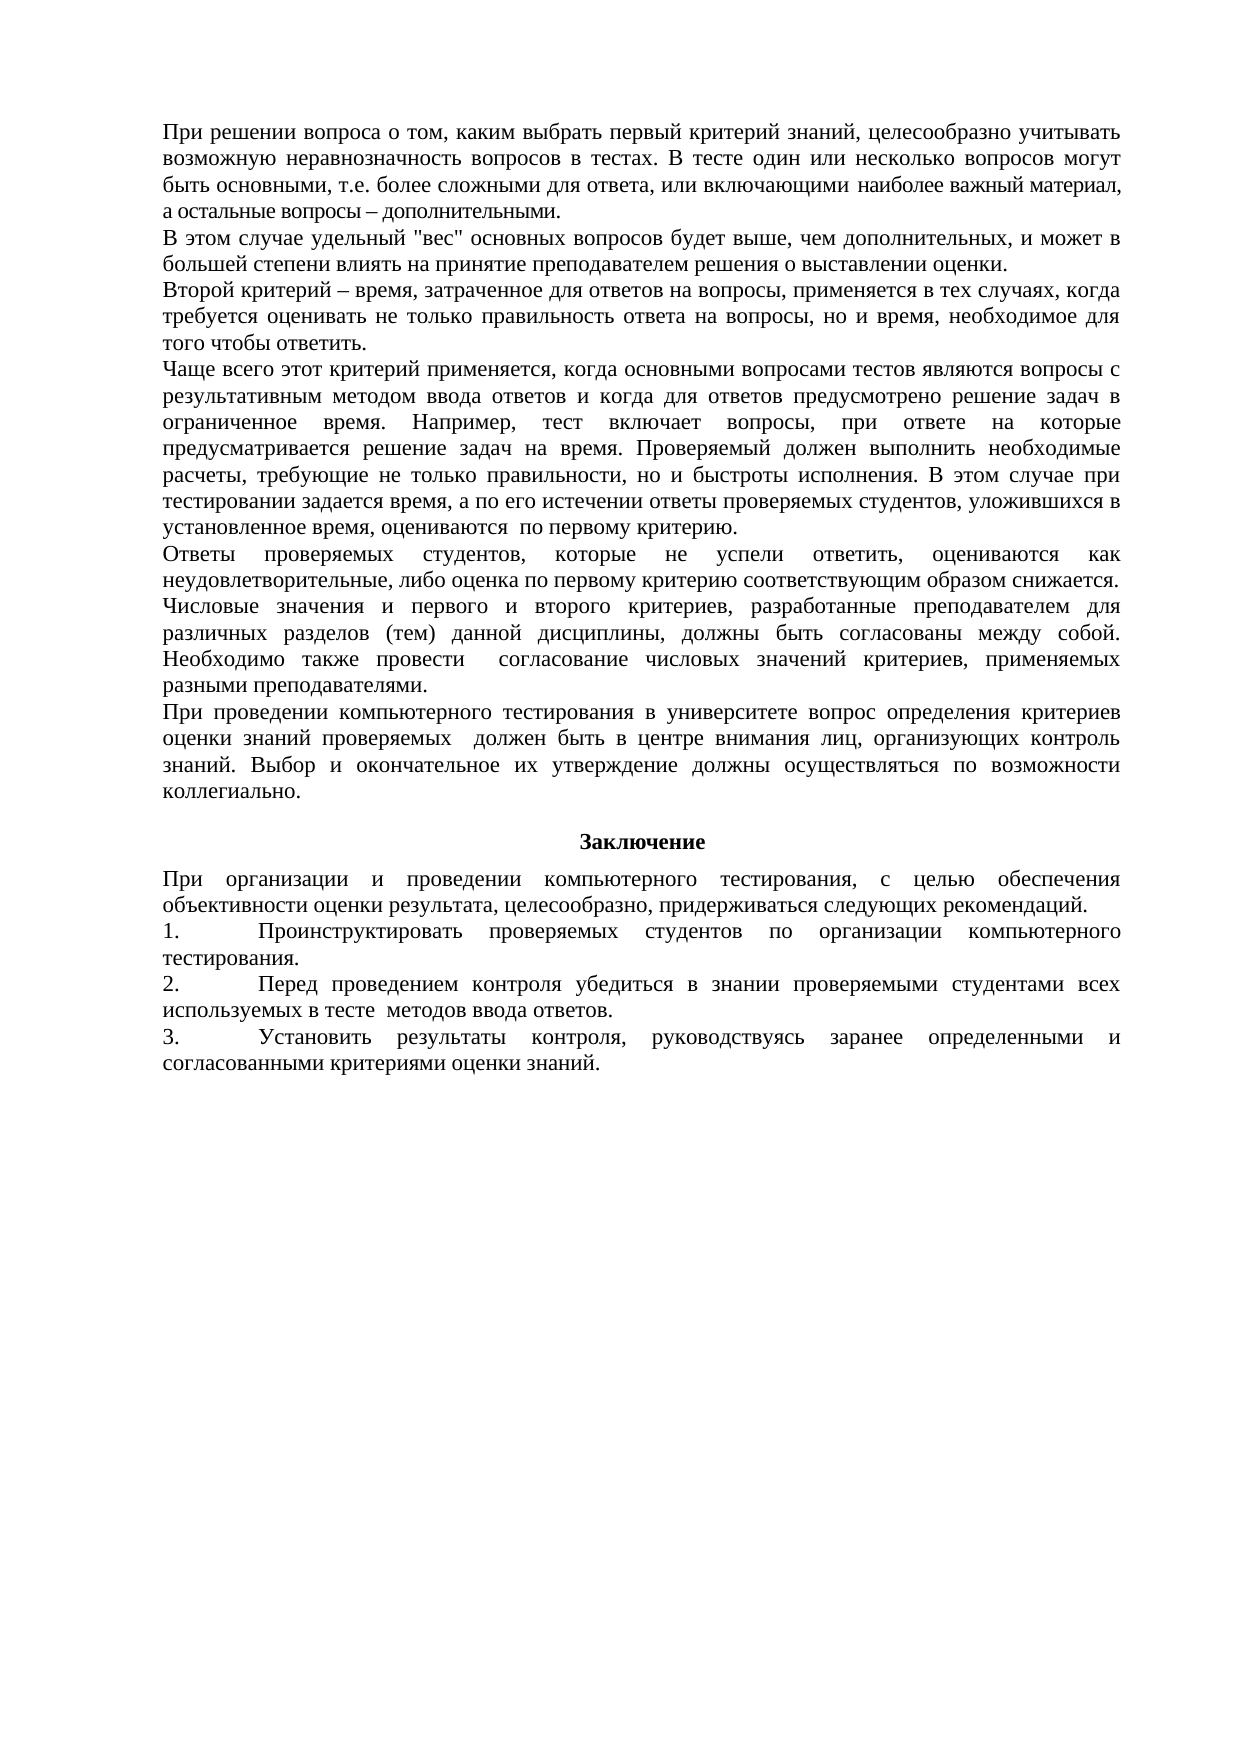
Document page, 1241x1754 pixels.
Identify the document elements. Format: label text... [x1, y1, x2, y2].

list Перед проведением контроля убедиться в знании проверяемыми студентами всех используемых в тесте методов ввода ответов. [162, 970, 1122, 1023]
text Второй критерий – время, затраченное для ответов на вопросы, применяется в тех случаях, когда требуется оценивать не только правильность ответа на вопросы, но и время, необходимое для того чтобы ответить. [162, 276, 1122, 355]
text Чаще всего этот критерий применяется, когда основными вопросами тестов являются вопросы с результативным методом ввода ответов и когда для ответов предусмотрено решение задач в ограниченное время. Например, тест включает вопросы, при ответе на которые предусматривается решение задач на время. Проверяемый должен выполнить необходимые расчеты, требующие не только правильности, но и быстроты исполнения. В этом случае при тестировании задается время, а по его истечении ответы проверяемых студентов, уложившихся в установленное время, оцениваются по первому критерию. [162, 355, 1122, 540]
subtitle Заключение [162, 828, 1122, 855]
text При организации и проведении компьютерного тестирования, с целью обеспечения объективности оценки результата, целесообразно, придерживаться следующих рекомендаций. [162, 865, 1122, 917]
text Ответы проверяемых студентов, которые не успели ответить, оцениваются как неудовлетворительные, либо оценка по первому критерию соответствующим образом снижается. [162, 540, 1122, 592]
list Проинструктировать проверяемых студентов по организации компьютерного тестирования. [162, 917, 1122, 970]
text При решении вопроса о том, каким выбрать первый критерий знаний, целесообразно учитывать возможную неравнозначность вопросов в тестах. В тесте один или несколько вопросов могут быть основными, т.е. более сложными для ответа, или включающими наиболее важный материал, а остальные вопросы – дополнительными. [162, 118, 1122, 223]
list Установить результаты контроля, руководствуясь заранее определенными и согласованными критериями оценки знаний. [162, 1023, 1122, 1076]
text Числовые значения и первого и второго критериев, разработанные преподавателем для различных разделов (тем) данной дисциплины, должны быть согласованы между собой. Необходимо также провести согласование числовых значений критериев, применяемых разными преподавателями. [162, 592, 1122, 698]
text В этом случае удельный "вес" основных вопросов будет выше, чем дополнительных, и может в большей степени влиять на принятие преподавателем решения о выставлении оценки. [162, 223, 1122, 276]
text При проведении компьютерного тестирования в университете вопрос определения критериев оценки знаний проверяемых должен быть в центре внимания лиц, организующих контроль знаний. Выбор и окончательное их утверждение должны осуществляться по возможности коллегиально. [162, 698, 1122, 803]
